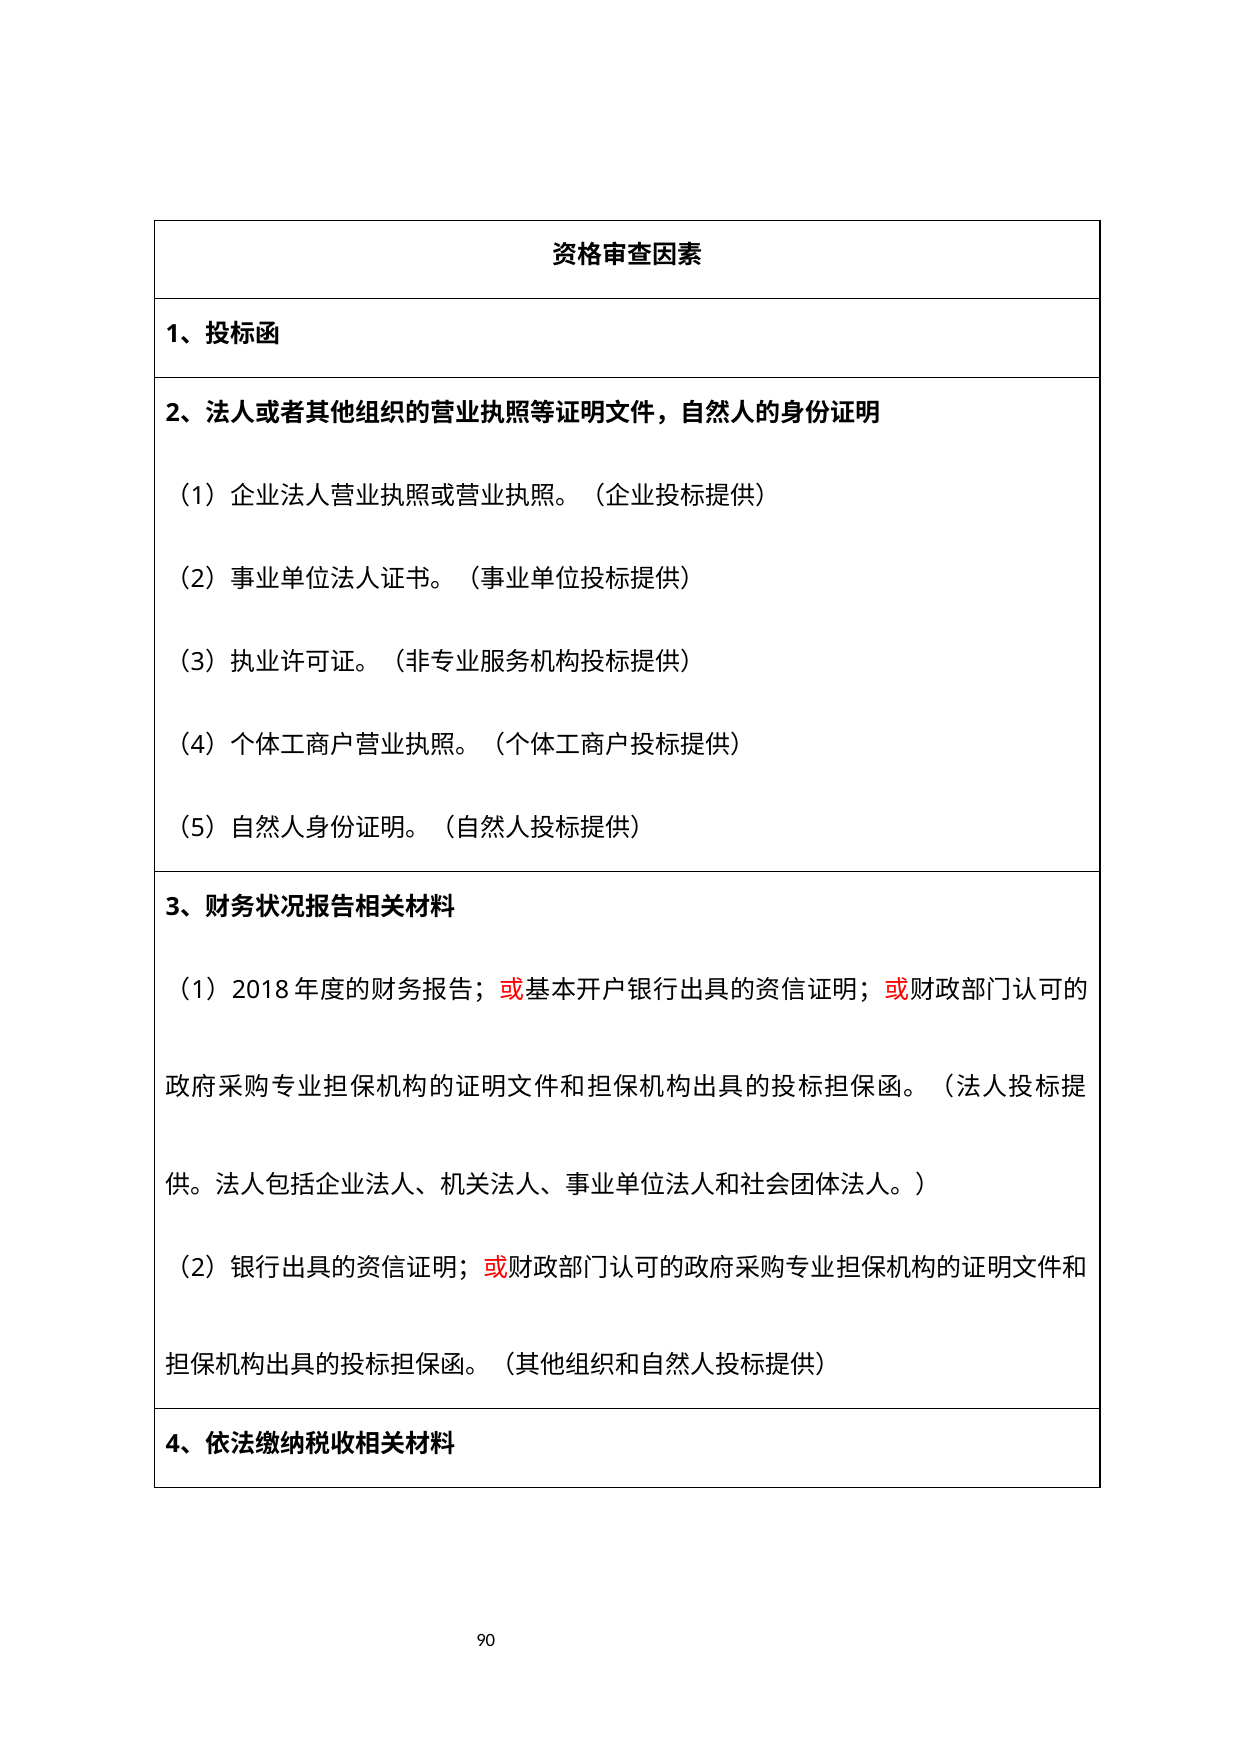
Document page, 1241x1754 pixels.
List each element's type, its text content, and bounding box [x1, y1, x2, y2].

table_cell 3、财务状况报告相关材料 （1）2018年度的财务报告；或基本开户银行出具的资信证明；或财政部门认可的政府采购专业担保机构的证明文件和担保机构出具的投标担保函。（法人投标提供。法人包括企业法人、机关法人、事业单位法人和社会团体法人。） （2）银行出具的资信证明；或财政部门认可的政府采购专业担保机构的证明文件和担保机构出具的投标担保函。（其他组织和自然人投标提供） [155, 872, 1099, 1408]
table_header 资格审查因素 [155, 221, 1099, 298]
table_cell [155, 1409, 1099, 1487]
table_cell 2、法人或者其他组织的营业执照等证明文件，自然人的身份证明 （1）企业法人营业执照或营业执照。（企业投标提供） （2）事业单位法人证书。（事业单位投标提供） （3）执业许可证。（非专业服务机构投标提供） （4）个体工商户营业执照。（个体工商户投标提供） （5）自然人身份证明。（自然人投标提供） [155, 378, 1099, 871]
table_cell 1、投标函 [155, 299, 1099, 377]
